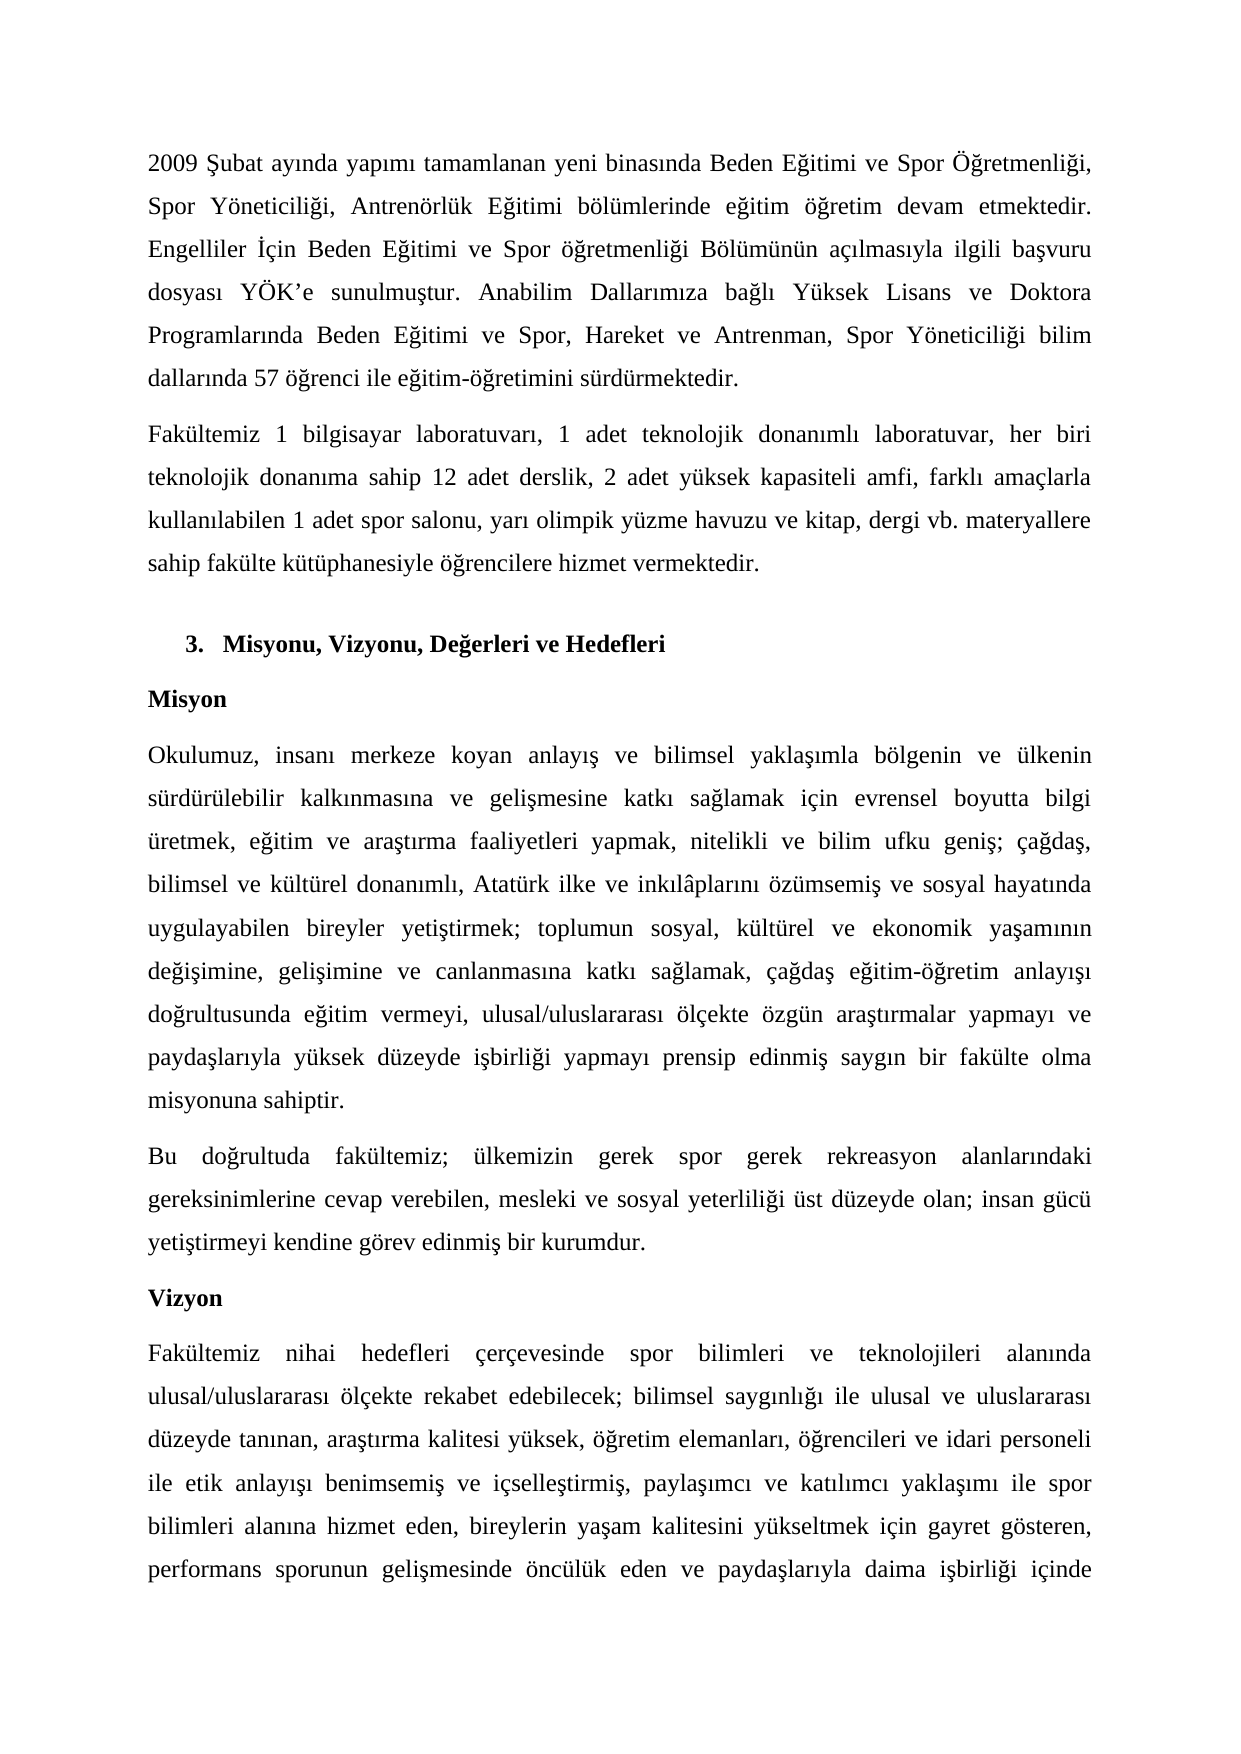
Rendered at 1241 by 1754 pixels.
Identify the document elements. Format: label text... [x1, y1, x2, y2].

text 2009 Şubat ayında yapımı tamamlanan yeni binasında Beden Eğitimi ve Spor Öğretmenliği, Spor Yöneticiliği, Antrenörlük Eğitimi bölümlerinde eğitim öğretim devam etmektedir. Engelliler İçin Beden Eğitimi ve Spor öğretmenliği Bölümünün açılmasıyla ilgili başvuru dosyası YÖK’e sunulmuştur. Anabilim Dallarımıza bağlı Yüksek Lisans ve Doktora Programlarında Beden Eğitimi ve Spor, Hareket ve Antrenman, Spor Yöneticiliği bilim dallarında 57 öğrenci ile eğitim-öğretimini sürdürmektedir. [148, 148, 1092, 392]
text Okulumuz, insanı merkeze koyan anlayış ve bilimsel yaklaşımla bölgenin ve ülkenin sürdürülebilir kalkınmasına ve gelişmesine katkı sağlamak için evrensel boyutta bilgi üretmek, eğitim ve araştırma faaliyetleri yapmak, nitelikli ve bilim ufku geniş; çağdaş, bilimsel ve kültürel donanımlı, Atatürk ilke ve inkılâplarını özümsemiş ve sosyal hayatında uygulayabilen bireyler yetiştirmek; toplumun sosyal, kültürel ve ekonomik yaşamının değişimine, gelişimine ve canlanmasına katkı sağlamak, çağdaş eğitim-öğretim anlayışı doğrultusunda eğitim vermeyi, ulusal/uluslararası ölçekte özgün araştırmalar yapmayı ve paydaşlarıyla yüksek düzeyde işbirliği yapmayı prensip edinmiş saygın bir fakülte olma misyonuna sahiptir. [148, 740, 1092, 1114]
subtitle Misyonu, Vizyonu, Değerleri ve Hedefleri [185, 629, 1092, 658]
text Vizyon [148, 1283, 1092, 1311]
text Misyon [148, 684, 1092, 713]
text Fakültemiz 1 bilgisayar laboratuvarı, 1 adet teknolojik donanımlı laboratuvar, her biri teknolojik donanıma sahip 12 adet derslik, 2 adet yüksek kapasiteli amfi, farklı amaçlarla kullanılabilen 1 adet spor salonu, yarı olimpik yüzme havuzu ve kitap, dergi vb. materyallere sahip fakülte kütüphanesiyle öğrencilere hizmet vermektedir. [148, 419, 1092, 577]
text Bu doğrultuda fakültemiz; ülkemizin gerek spor gerek rekreasyon alanlarındaki gereksinimlerine cevap verebilen, mesleki ve sosyal yeterliliği üst düzeyde olan; insan gücü yetiştirmeyi kendine görev edinmiş bir kurumdur. [148, 1141, 1092, 1256]
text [148, 1338, 1092, 1583]
